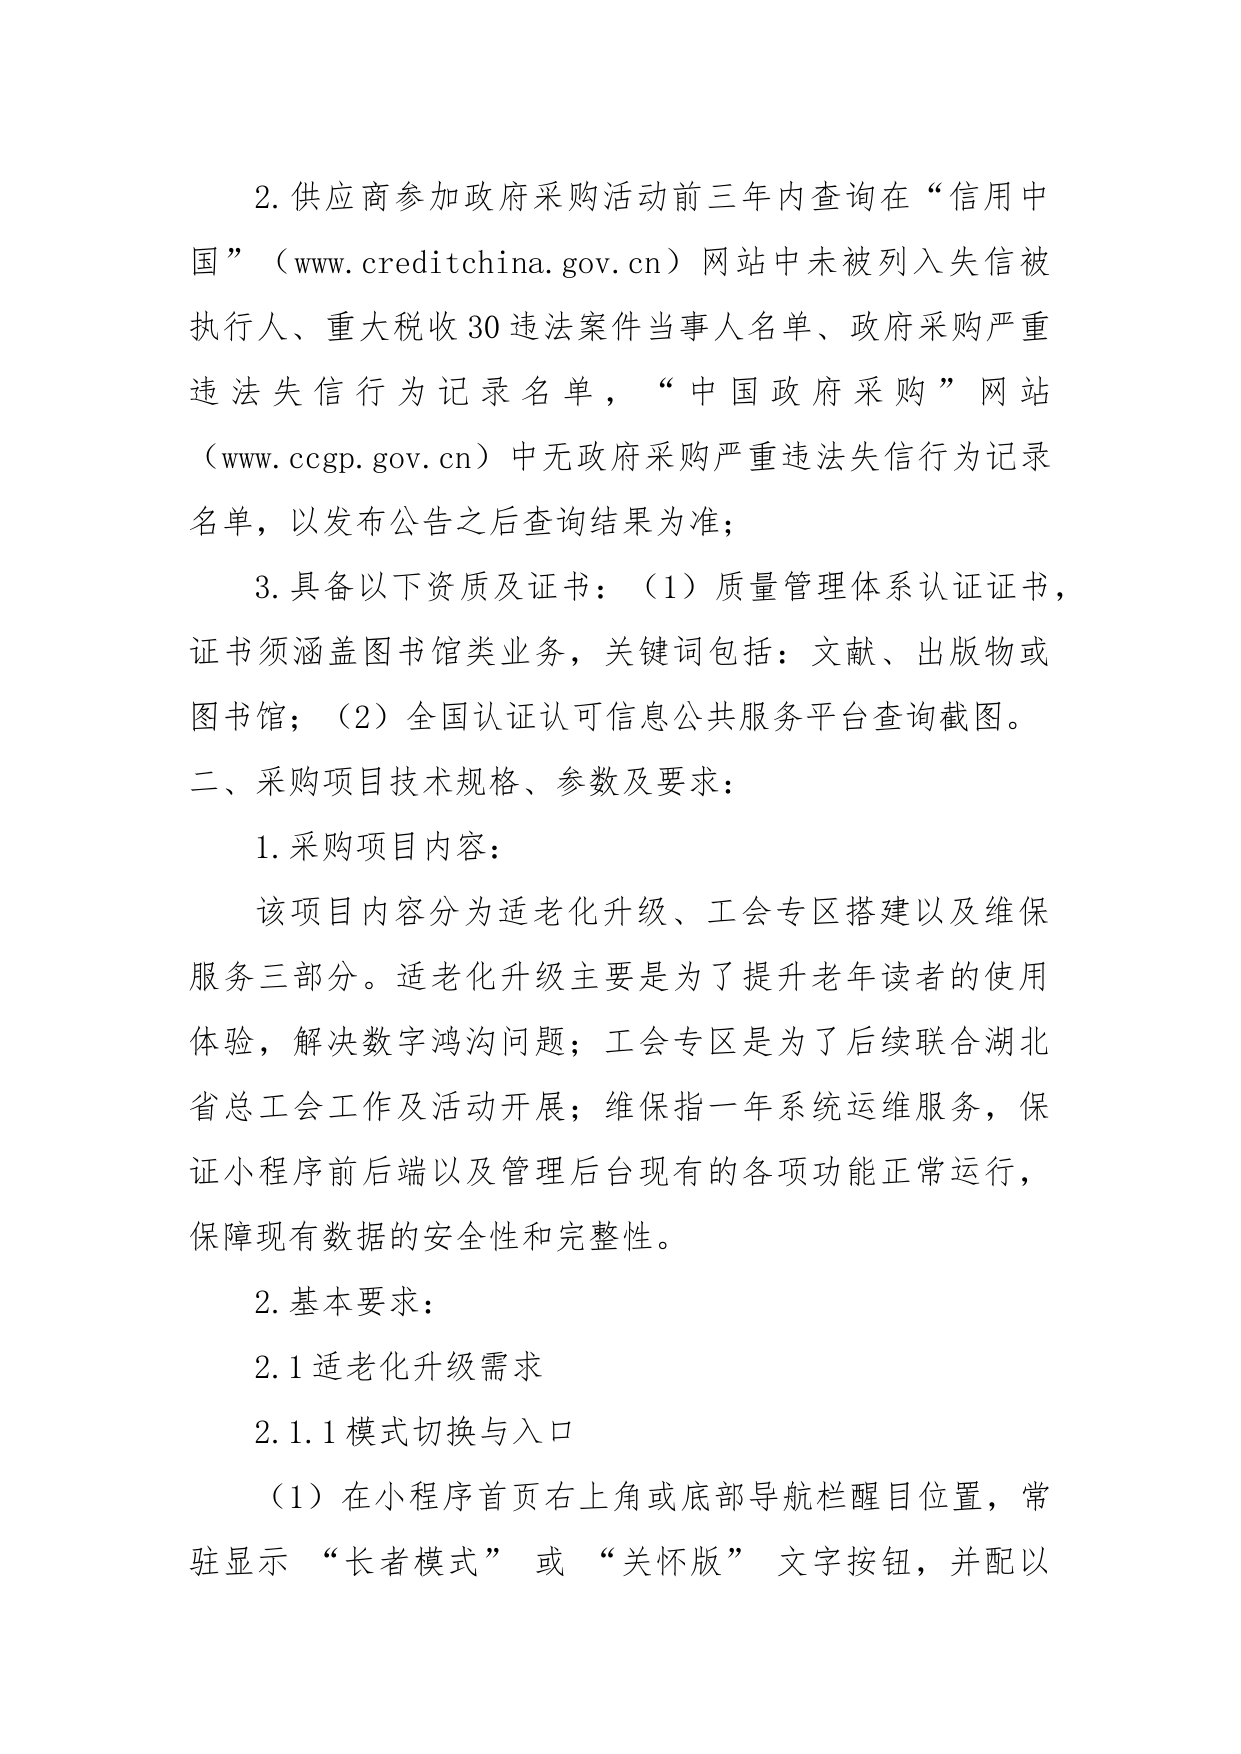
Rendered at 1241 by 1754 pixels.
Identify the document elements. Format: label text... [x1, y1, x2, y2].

text 2.供应商参加政府采购活动前三年内查询在“信用中国”（www.creditchina.gov.cn）网站中未被列入失信被执行人、重大税收30违法案件当事人名单、政府采购严重违法失信行为记录名单，“中国政府采购”网站（www.ccgp.gov.cn）中无政府采购严重违法失信行为记录名单，以发布公告之后查询结果为准； [187, 162, 1053, 552]
text 1.采购项目内容： [187, 812, 1053, 877]
text 2.1.1模式切换与入口 [187, 1397, 1053, 1462]
text 二、采购项目技术规格、参数及要求： [187, 747, 1053, 812]
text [187, 1462, 1053, 1592]
text 3.具备以下资质及证书：（1）质量管理体系认证证书，证书须涵盖图书馆类业务，关键词包括：文献、出版物或图书馆；（2）全国认证认可信息公共服务平台查询截图。 [187, 552, 1053, 747]
text 该项目内容分为适老化升级、工会专区搭建以及维保服务三部分。适老化升级主要是为了提升老年读者的使用体验，解决数字鸿沟问题；工会专区是为了后续联合湖北省总工会工作及活动开展；维保指一年系统运维服务，保证小程序前后端以及管理后台现有的各项功能正常运行，保障现有数据的安全性和完整性。 [187, 877, 1053, 1267]
text 2.1适老化升级需求 [187, 1332, 1053, 1397]
text 2.基本要求： [187, 1267, 1053, 1332]
